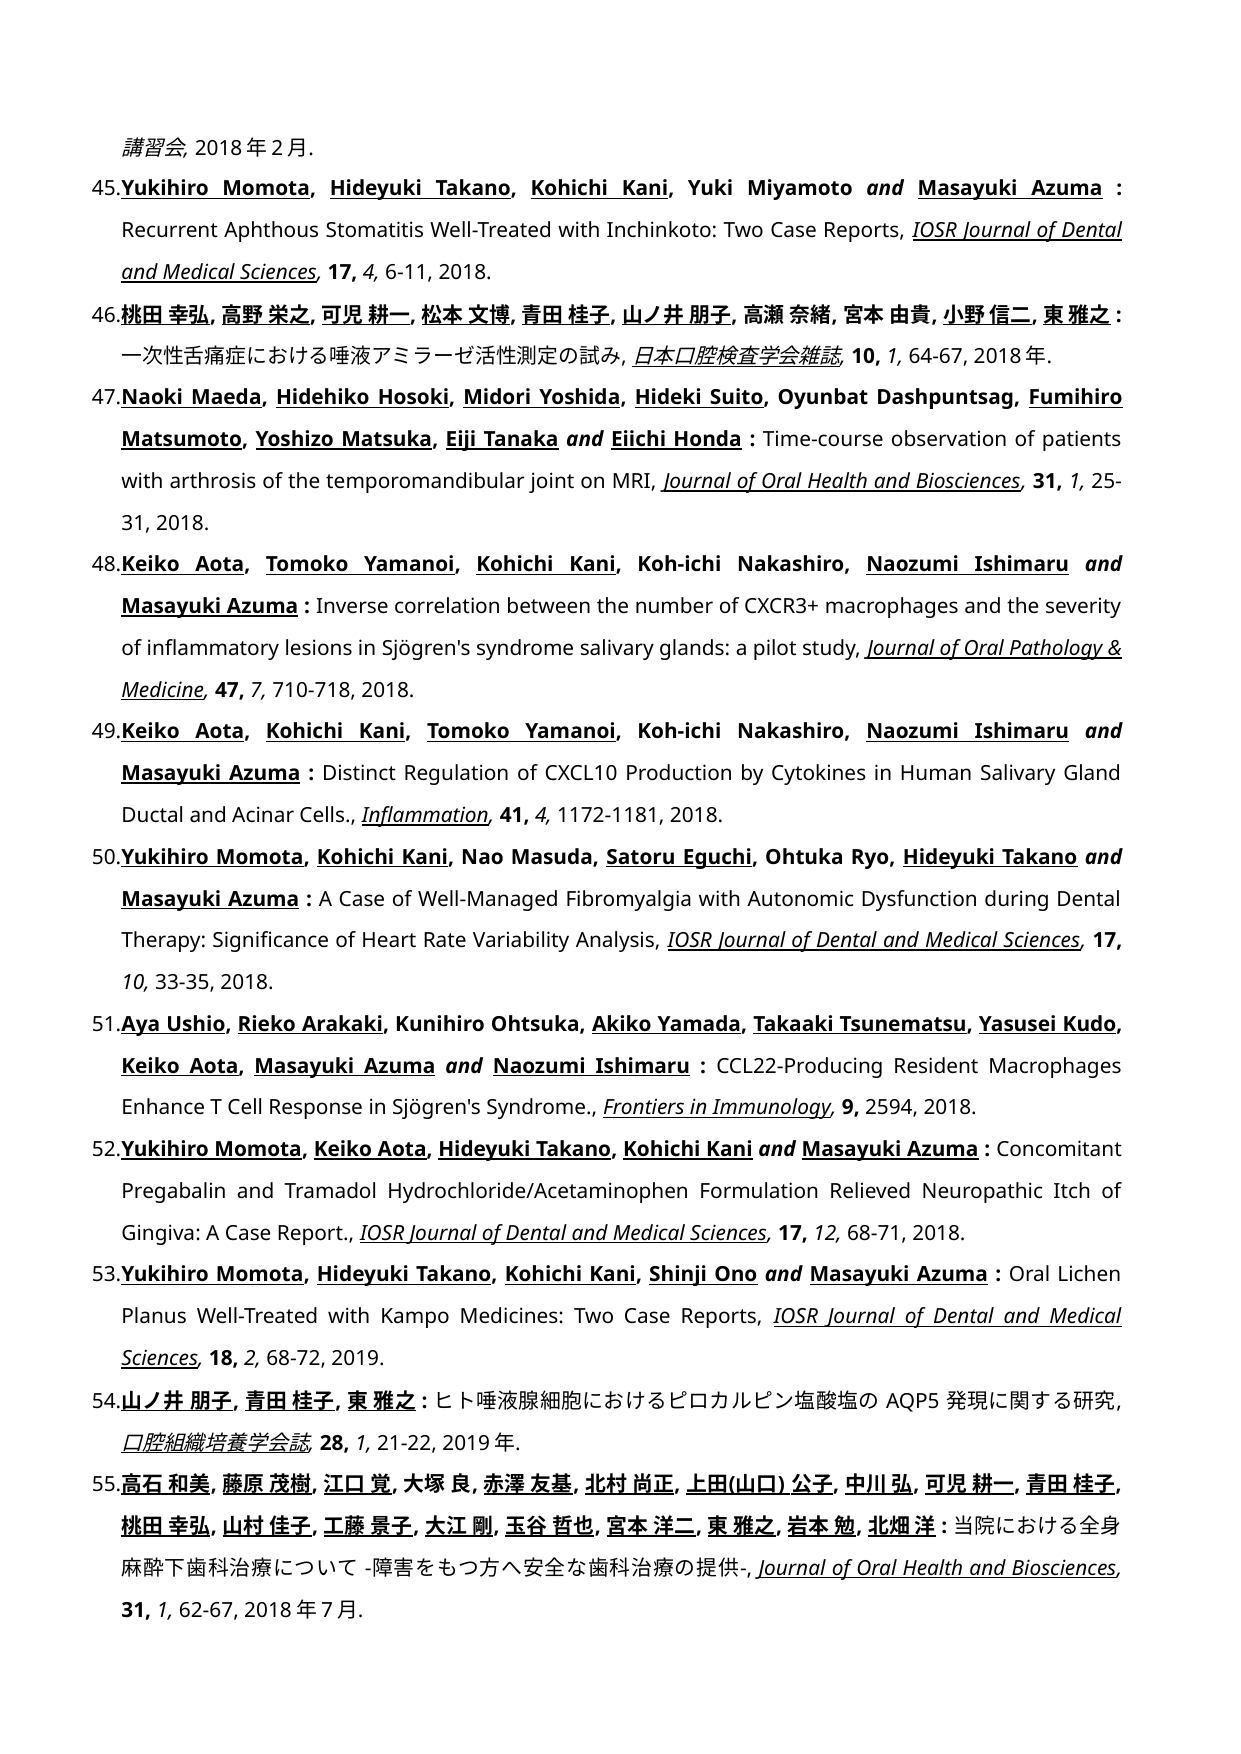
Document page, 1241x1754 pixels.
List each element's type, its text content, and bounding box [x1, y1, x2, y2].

list 高石 和美, 藤原 茂樹, 江口 覚, 大塚 良, 赤澤 友基, 北村 尚正, 上田(山口) 公子, 中川 弘, 可児 耕一, 青田 桂子, 桃田 幸弘, 山村 佳子, 工藤 景子, 大江 剛, 玉谷 哲也, 宮本 洋二, 東 雅之, 岩本 勉, 北畑 洋 : 当院における全身麻酔下歯科治療について -障害をもつ方へ安全な歯科治療の提供-, Journal of Oral Health and Biosciences, 31, 1, 62-67, 2018年7月. [92, 1462, 1122, 1629]
list Keiko Aota, Tomoko Yamanoi, Kohichi Kani, Koh-ichi Nakashiro, Naozumi Ishimaru and Masayuki Azuma : Inverse correlation between the number of CXCR3+ macrophages and the severity of inflammatory lesions in Sjögren's syndrome salivary glands: a pilot study, Journal of Oral Pathology & Medicine, 47, 7, 710-718, 2018. [92, 543, 1122, 710]
list Naoki Maeda, Hidehiko Hosoki, Midori Yoshida, Hideki Suito, Oyunbat Dashpuntsag, Fumihiro Matsumoto, Yoshizo Matsuka, Eiji Tanaka and Eiichi Honda : Time-course observation of patients with arthrosis of the temporomandibular joint on MRI, Journal of Oral Health and Biosciences, 31, 1, 25-31, 2018. [92, 376, 1122, 543]
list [92, 125, 1122, 167]
list Yukihiro Momota, Keiko Aota, Hideyuki Takano, Kohichi Kani and Masayuki Azuma : Concomitant Pregabalin and Tramadol Hydrochloride/Acetaminophen Formulation Relieved Neuropathic Itch of Gingiva: A Case Report., IOSR Journal of Dental and Medical Sciences, 17, 12, 68-71, 2018. [92, 1128, 1122, 1253]
list Yukihiro Momota, Hideyuki Takano, Kohichi Kani, Shinji Ono and Masayuki Azuma : Oral Lichen Planus Well-Treated with Kampo Medicines: Two Case Reports, IOSR Journal of Dental and Medical Sciences, 18, 2, 68-72, 2019. [92, 1253, 1122, 1378]
list 桃田 幸弘, 高野 栄之, 可児 耕一, 松本 文博, 青田 桂子, 山ノ井 朋子, 高瀬 奈緒, 宮本 由貴, 小野 信二, 東 雅之 : 一次性舌痛症における唾液アミラーゼ活性測定の試み, 日本口腔検査学会雑誌, 10, 1, 64-67, 2018年. [92, 292, 1122, 376]
list Aya Ushio, Rieko Arakaki, Kunihiro Ohtsuka, Akiko Yamada, Takaaki Tsunematsu, Yasusei Kudo, Keiko Aota, Masayuki Azuma and Naozumi Ishimaru : CCL22-Producing Resident Macrophages Enhance T Cell Response in Sjögren's Syndrome., Frontiers in Immunology, 9, 2594, 2018. [92, 1002, 1122, 1128]
list Yukihiro Momota, Kohichi Kani, Nao Masuda, Satoru Eguchi, Ohtuka Ryo, Hideyuki Takano and Masayuki Azuma : A Case of Well-Managed Fibromyalgia with Autonomic Dysfunction during Dental Therapy: Significance of Heart Rate Variability Analysis, IOSR Journal of Dental and Medical Sciences, 17, 10, 33-35, 2018. [92, 835, 1122, 1002]
list 山ノ井 朋子, 青田 桂子, 東 雅之 : ヒト唾液腺細胞におけるピロカルピン塩酸塩の AQP5 発現に関する研究, 口腔組織培養学会誌, 28, 1, 21-22, 2019年. [92, 1378, 1122, 1462]
list Keiko Aota, Kohichi Kani, Tomoko Yamanoi, Koh-ichi Nakashiro, Naozumi Ishimaru and Masayuki Azuma : Distinct Regulation of CXCL10 Production by Cytokines in Human Salivary Gland Ductal and Acinar Cells., Inflammation, 41, 4, 1172-1181, 2018. [92, 710, 1122, 835]
list Yukihiro Momota, Hideyuki Takano, Kohichi Kani, Yuki Miyamoto and Masayuki Azuma : Recurrent Aphthous Stomatitis Well-Treated with Inchinkoto: Two Case Reports, IOSR Journal of Dental and Medical Sciences, 17, 4, 6-11, 2018. [92, 167, 1122, 292]
